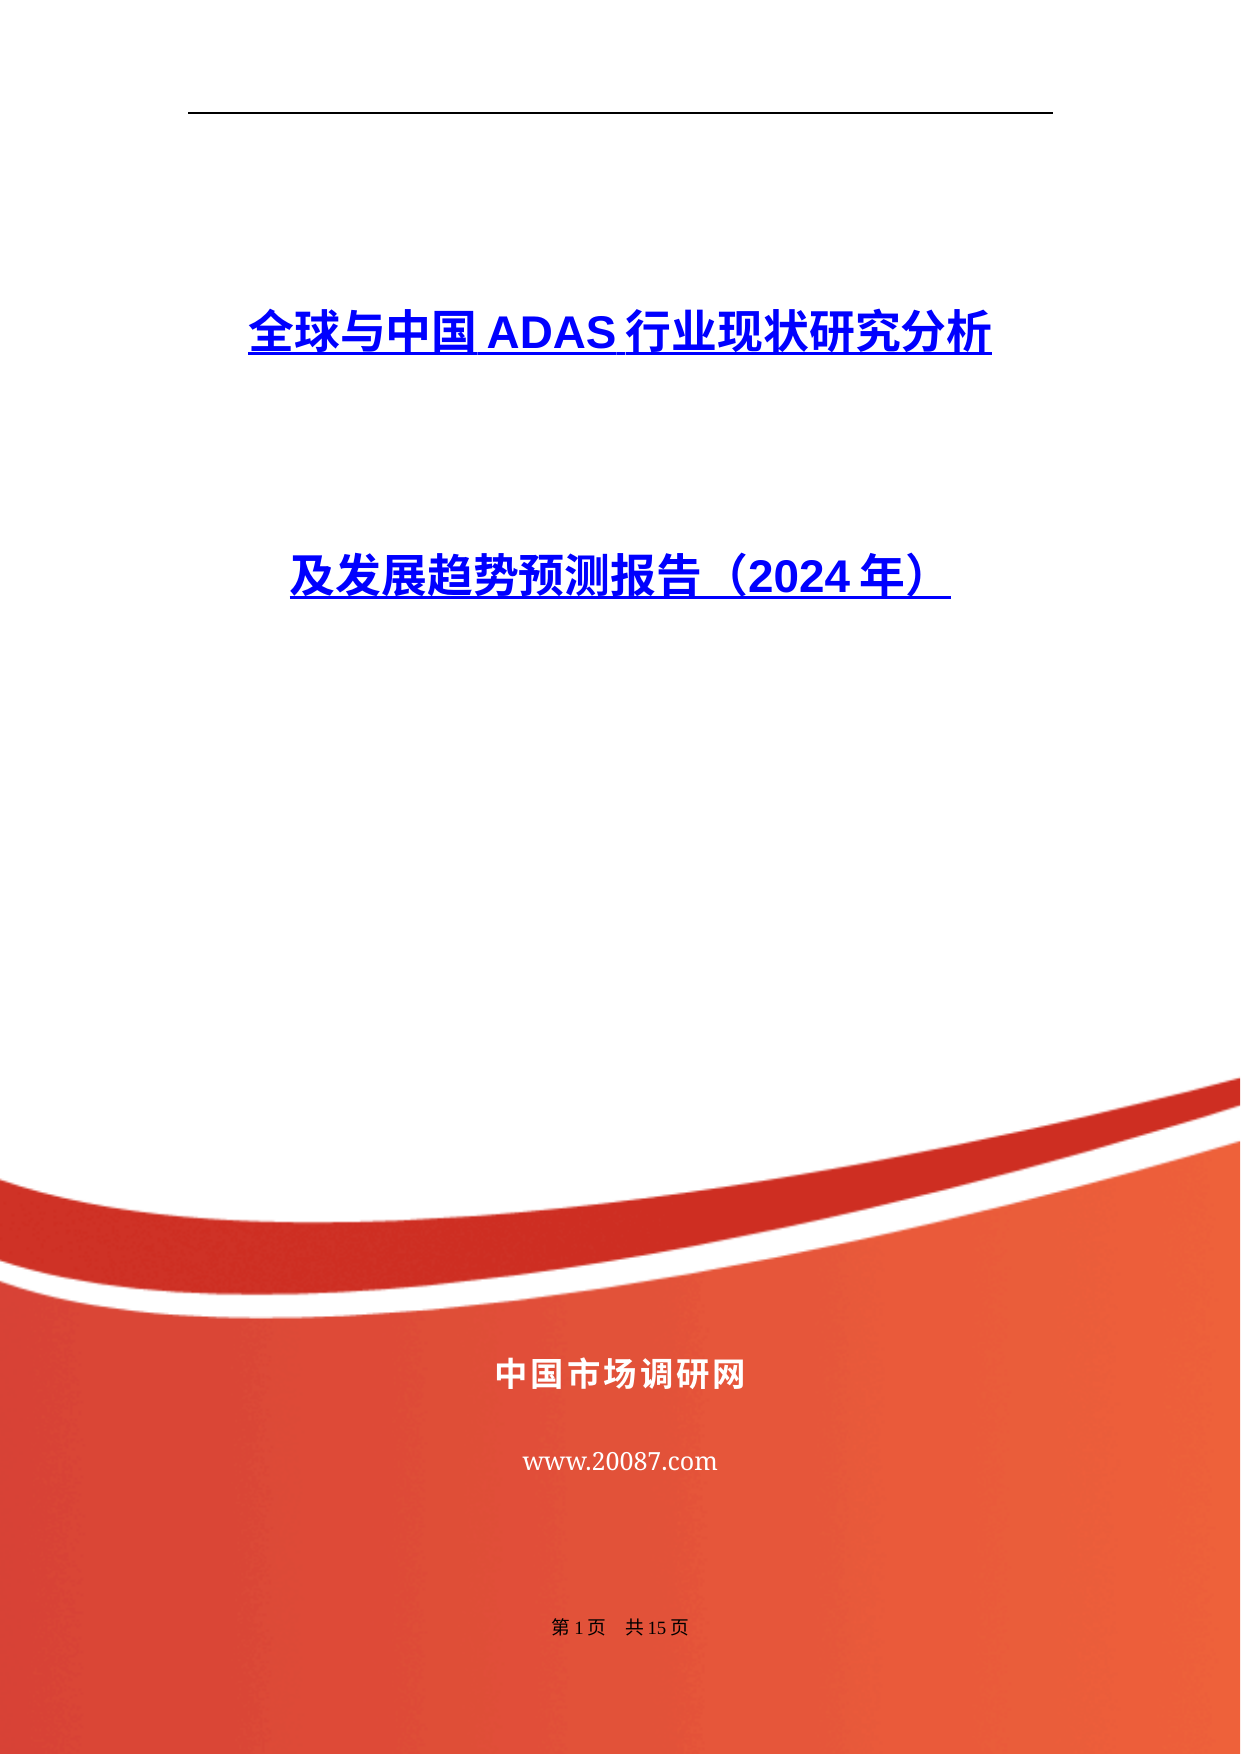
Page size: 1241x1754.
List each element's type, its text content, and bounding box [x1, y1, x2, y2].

text www.20087.com [187, 1428, 1053, 1493]
subtitle 中国市场调研网 [187, 1339, 1053, 1404]
table_header 全球与中国ADAS行业现状研究分析及发展趋势预测报告（2024年） [188, 207, 1053, 773]
picture [0, 1006, 1241, 1754]
